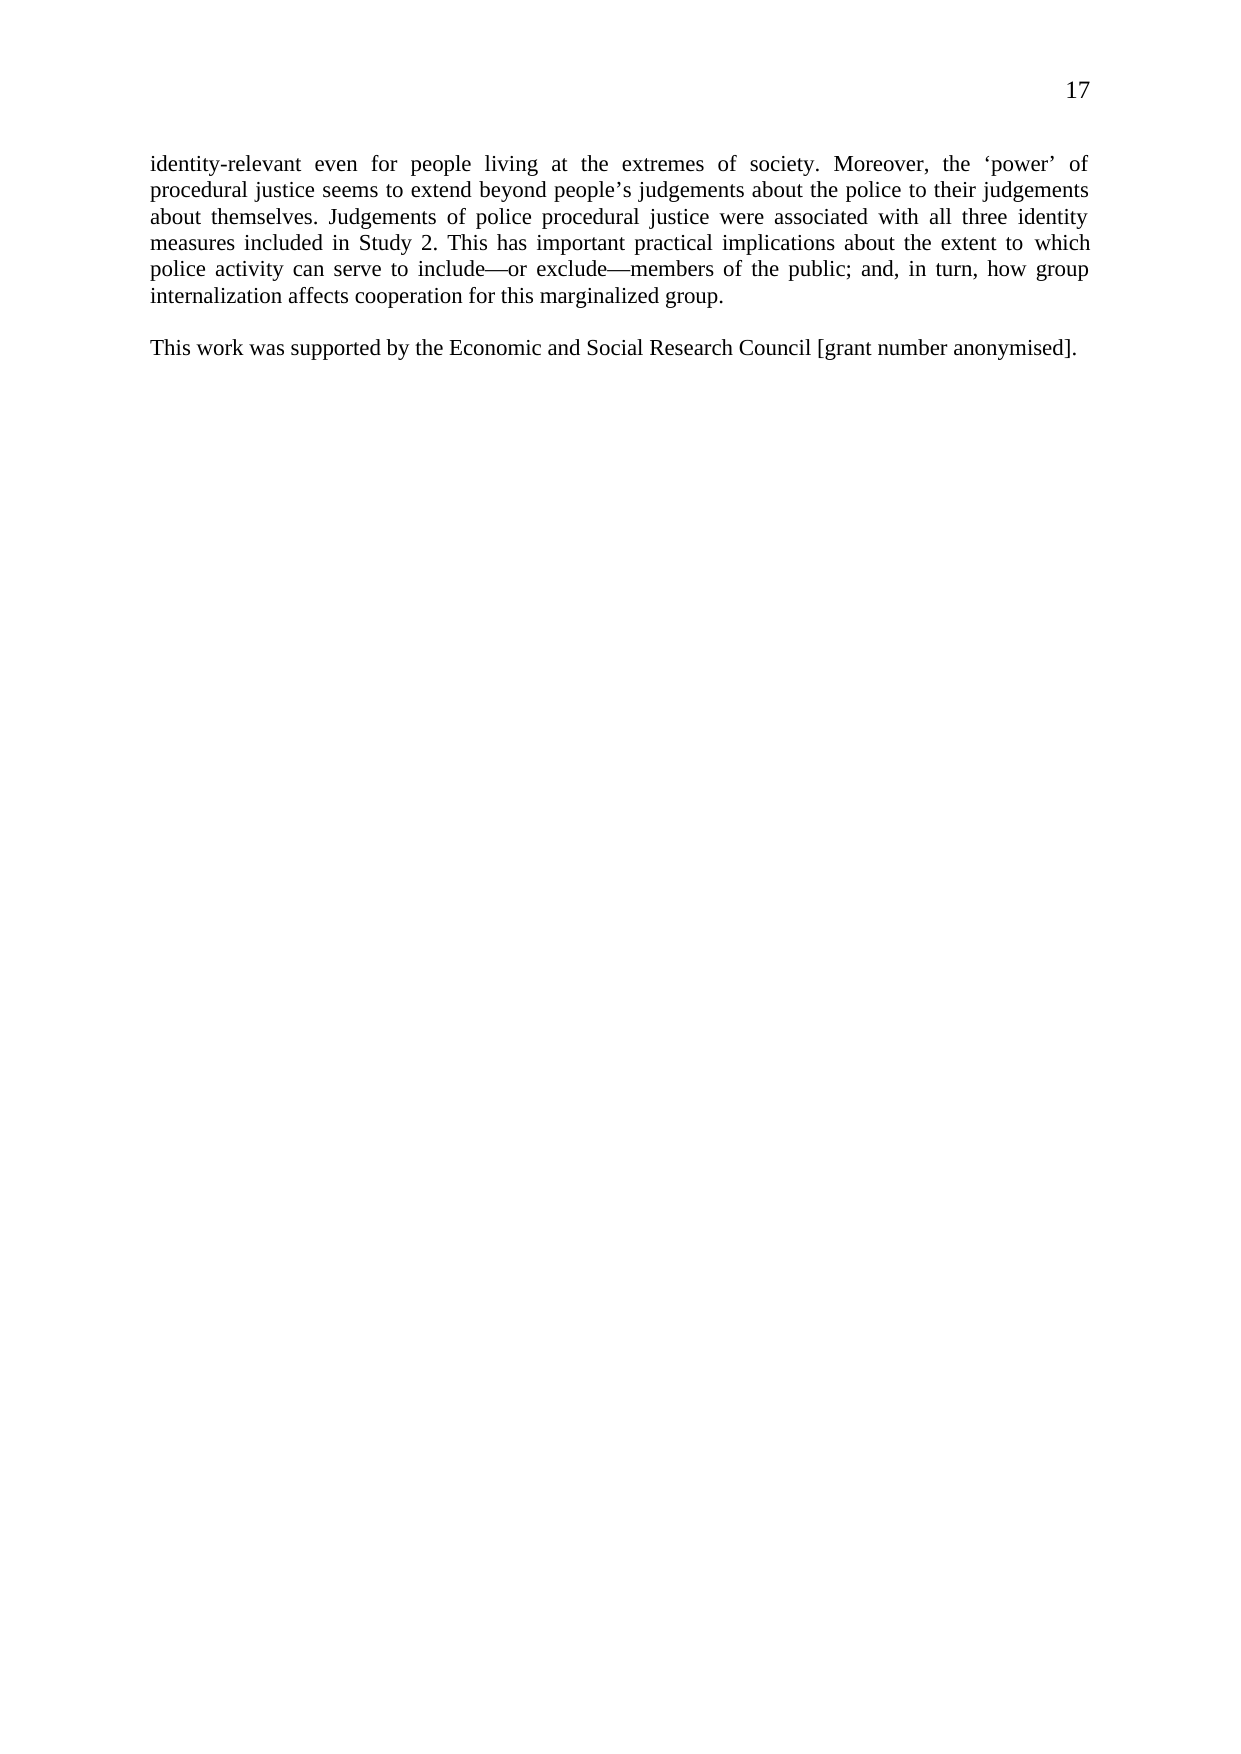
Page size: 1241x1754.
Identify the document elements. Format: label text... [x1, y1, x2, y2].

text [150, 150, 1090, 308]
text This work was supported by the Economic and Social Research Council [grant number anonymised]. [150, 334, 1090, 361]
